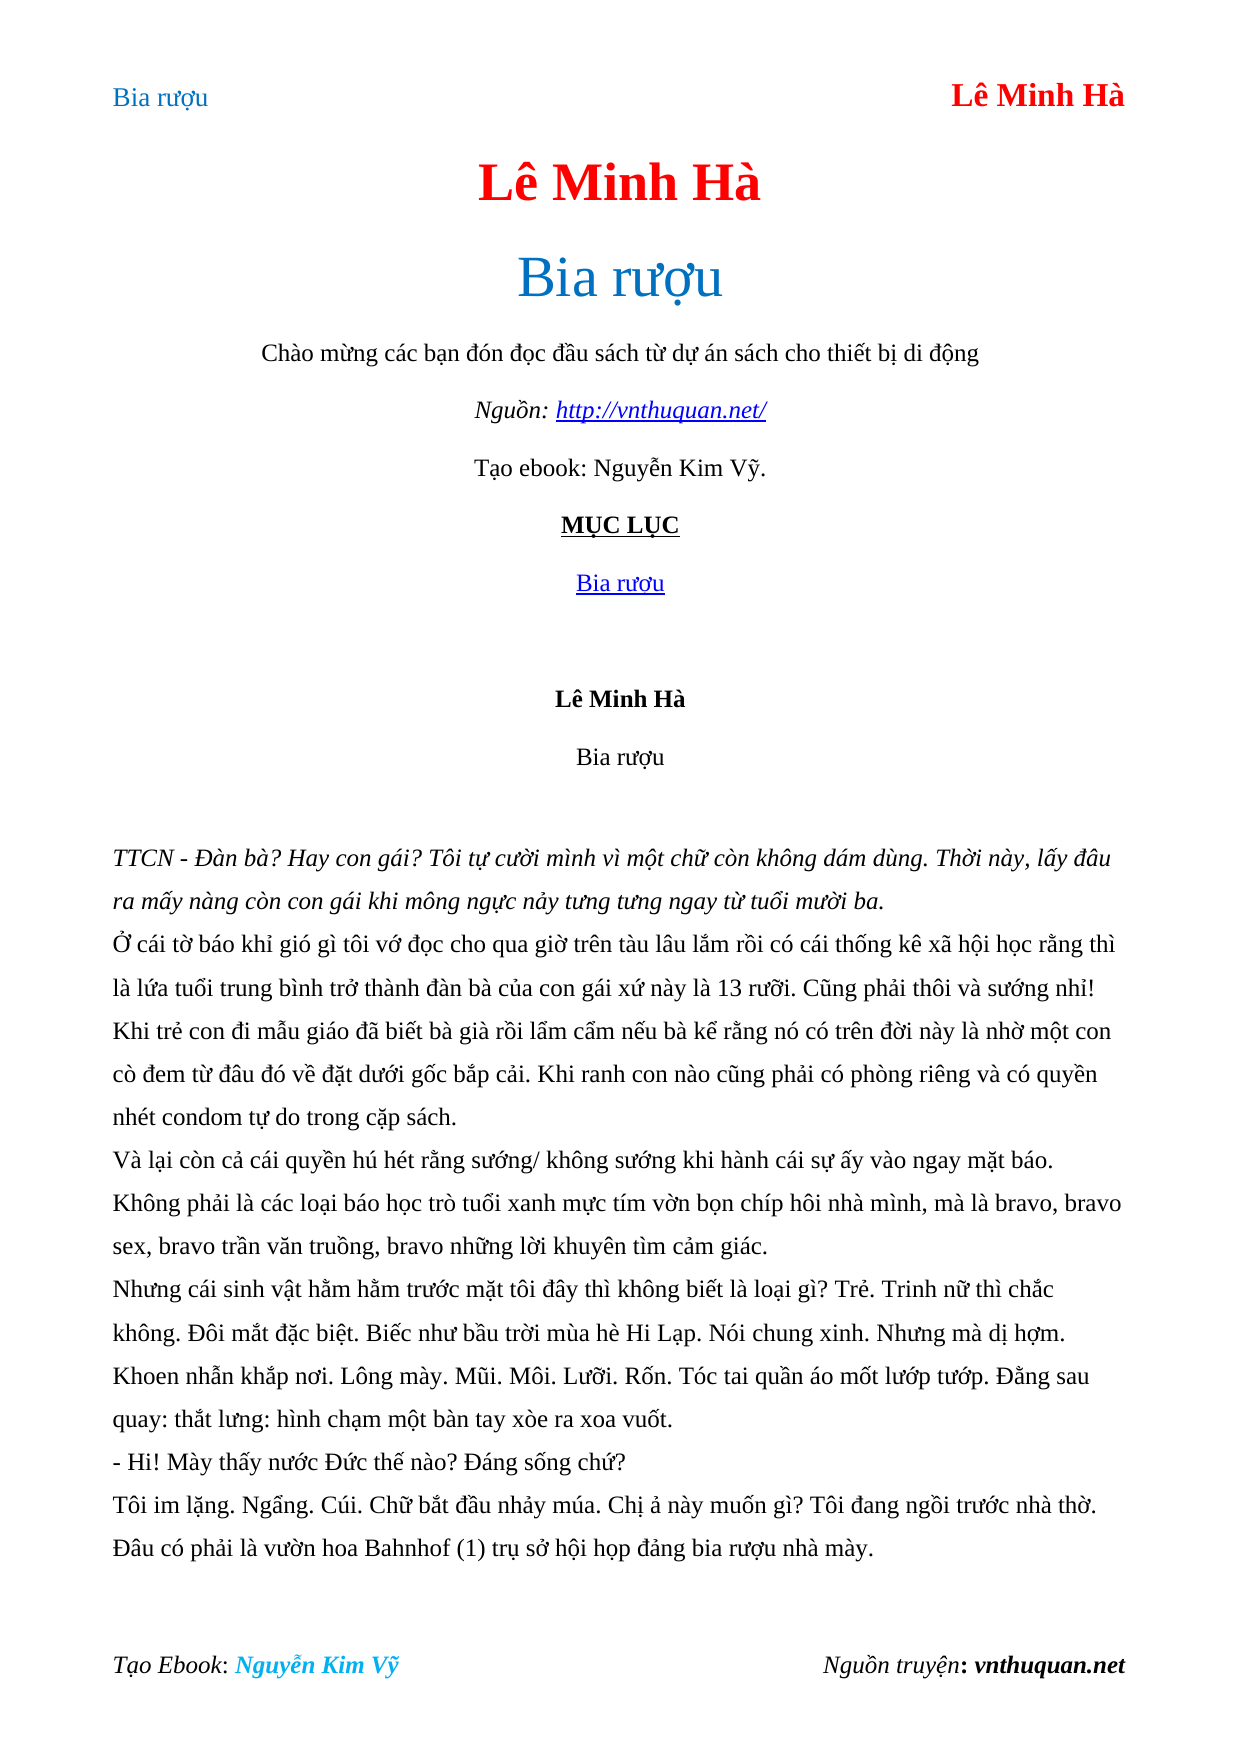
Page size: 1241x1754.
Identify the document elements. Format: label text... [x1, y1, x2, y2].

text Bia rượu [112, 241, 1128, 308]
text MỤC LỤC [112, 511, 1128, 539]
text Bia rượu [112, 568, 1128, 597]
text Lê Minh Hà [112, 684, 1128, 713]
text Chào mừng các bạn đón đọc đầu sách từ dự án sách cho thiết bị di động Nguồn: http://vnthuquan.net/ Tạo ebook: Nguyễn Kim Vỹ. [112, 338, 1128, 481]
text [112, 800, 1128, 1562]
text Lê Minh Hà [112, 150, 1128, 212]
text Bia rượu [112, 742, 1128, 771]
